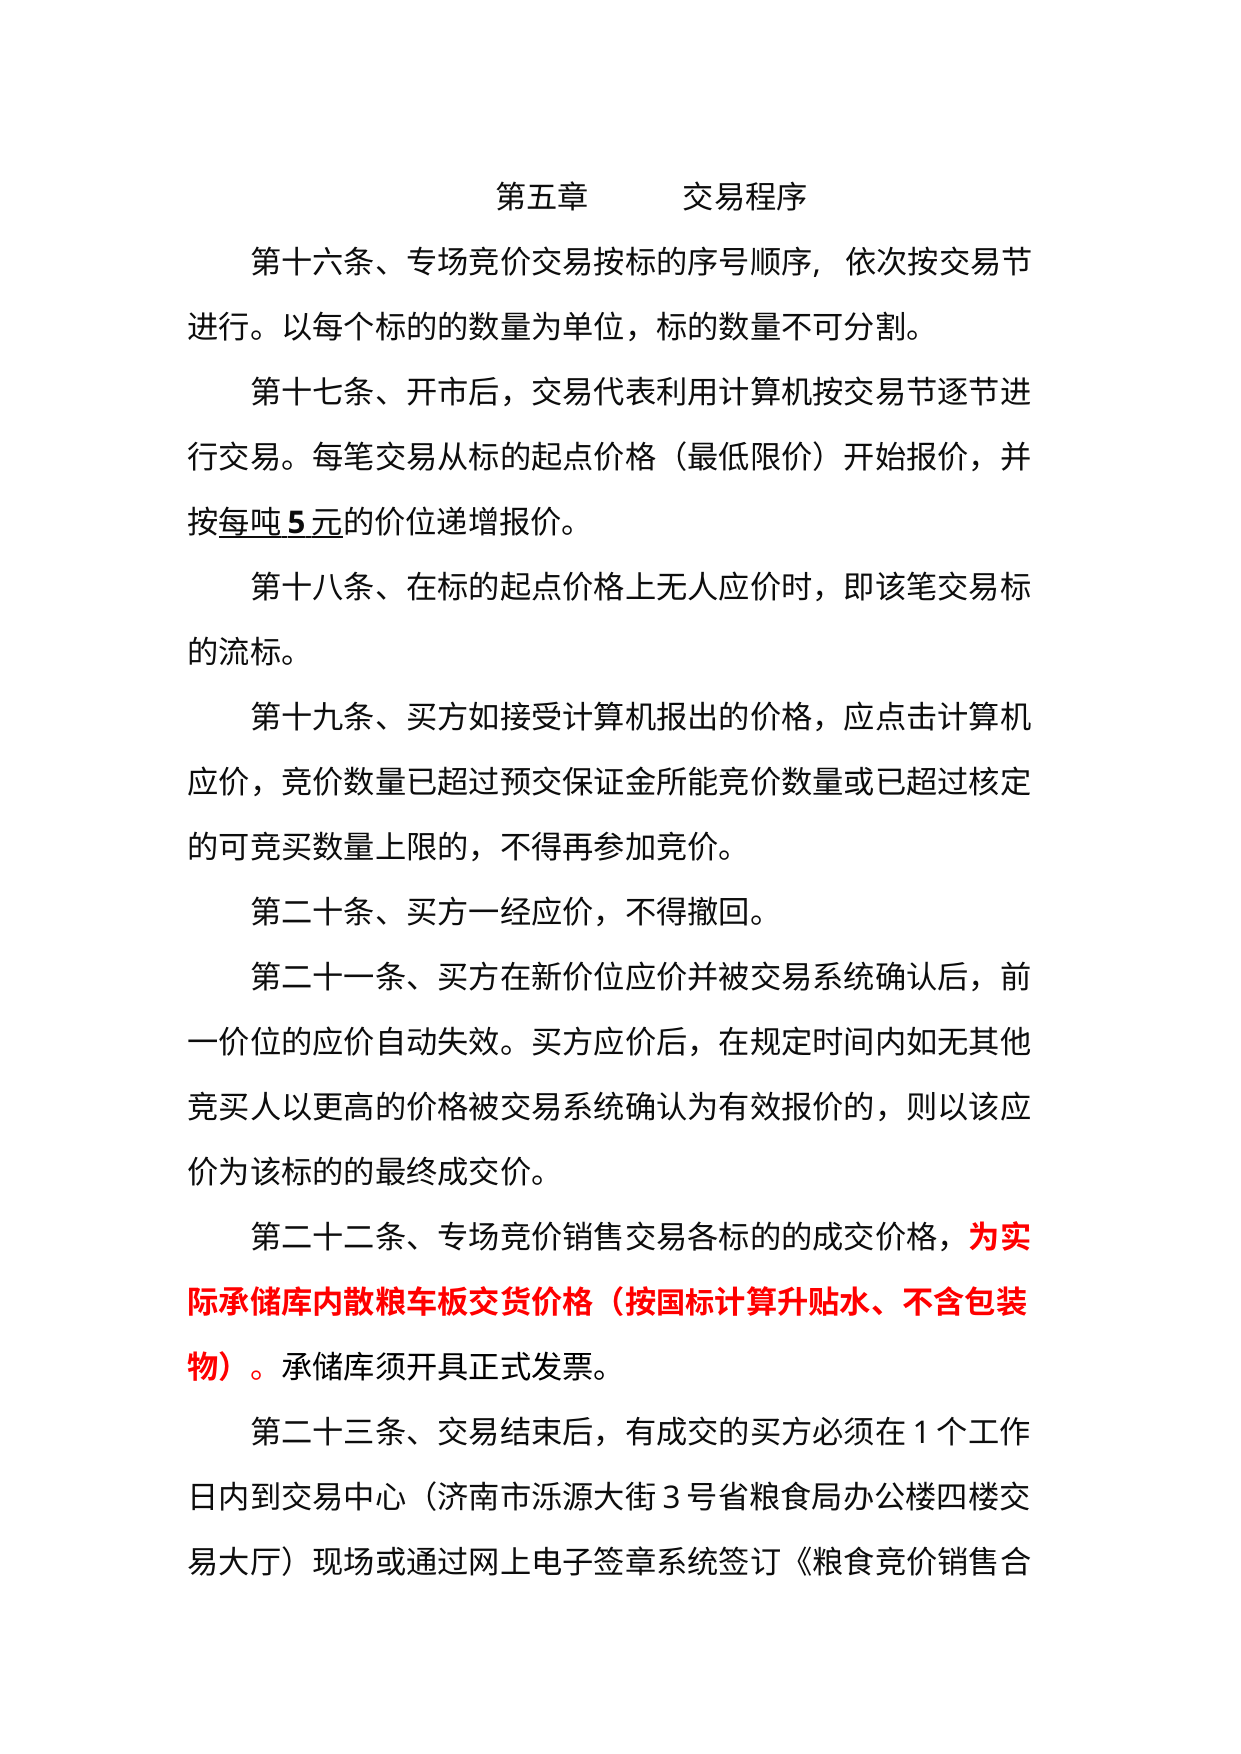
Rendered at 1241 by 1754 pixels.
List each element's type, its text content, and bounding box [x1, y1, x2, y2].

text 第十八条、在标的起点价格上无人应价时，即该笔交易标的流标。 [187, 552, 1053, 682]
text 第十九条、买方如接受计算机报出的价格，应点击计算机应价，竞价数量已超过预交保证金所能竞价数量或已超过核定的可竞买数量上限的，不得再参加竞价。 [187, 682, 1053, 877]
text 第五章 交易程序 [187, 162, 1053, 227]
text 第二十条、买方一经应价，不得撤回。 [187, 877, 1053, 942]
text 第二十一条、买方在新价位应价并被交易系统确认后，前一价位的应价自动失效。买方应价后，在规定时间内如无其他竞买人以更高的价格被交易系统确认为有效报价的，则以该应价为该标的的最终成交价。 [187, 942, 1053, 1202]
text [187, 1397, 1053, 1592]
text 第十七条、开市后，交易代表利用计算机按交易节逐节进行交易。每笔交易从标的起点价格（最低限价）开始报价，并按每吨5元的价位递增报价。 [187, 357, 1053, 552]
text 第十六条、专场竞价交易按标的序号顺序, 依次按交易节进行。以每个标的的数量为单位，标的数量不可分割。 [187, 227, 1053, 357]
text 第二十二条、专场竞价销售交易各标的的成交价格，为实际承储库内散粮车板交货价格（按国标计算升贴水、不含包装物）。承储库须开具正式发票。 [187, 1202, 1053, 1397]
